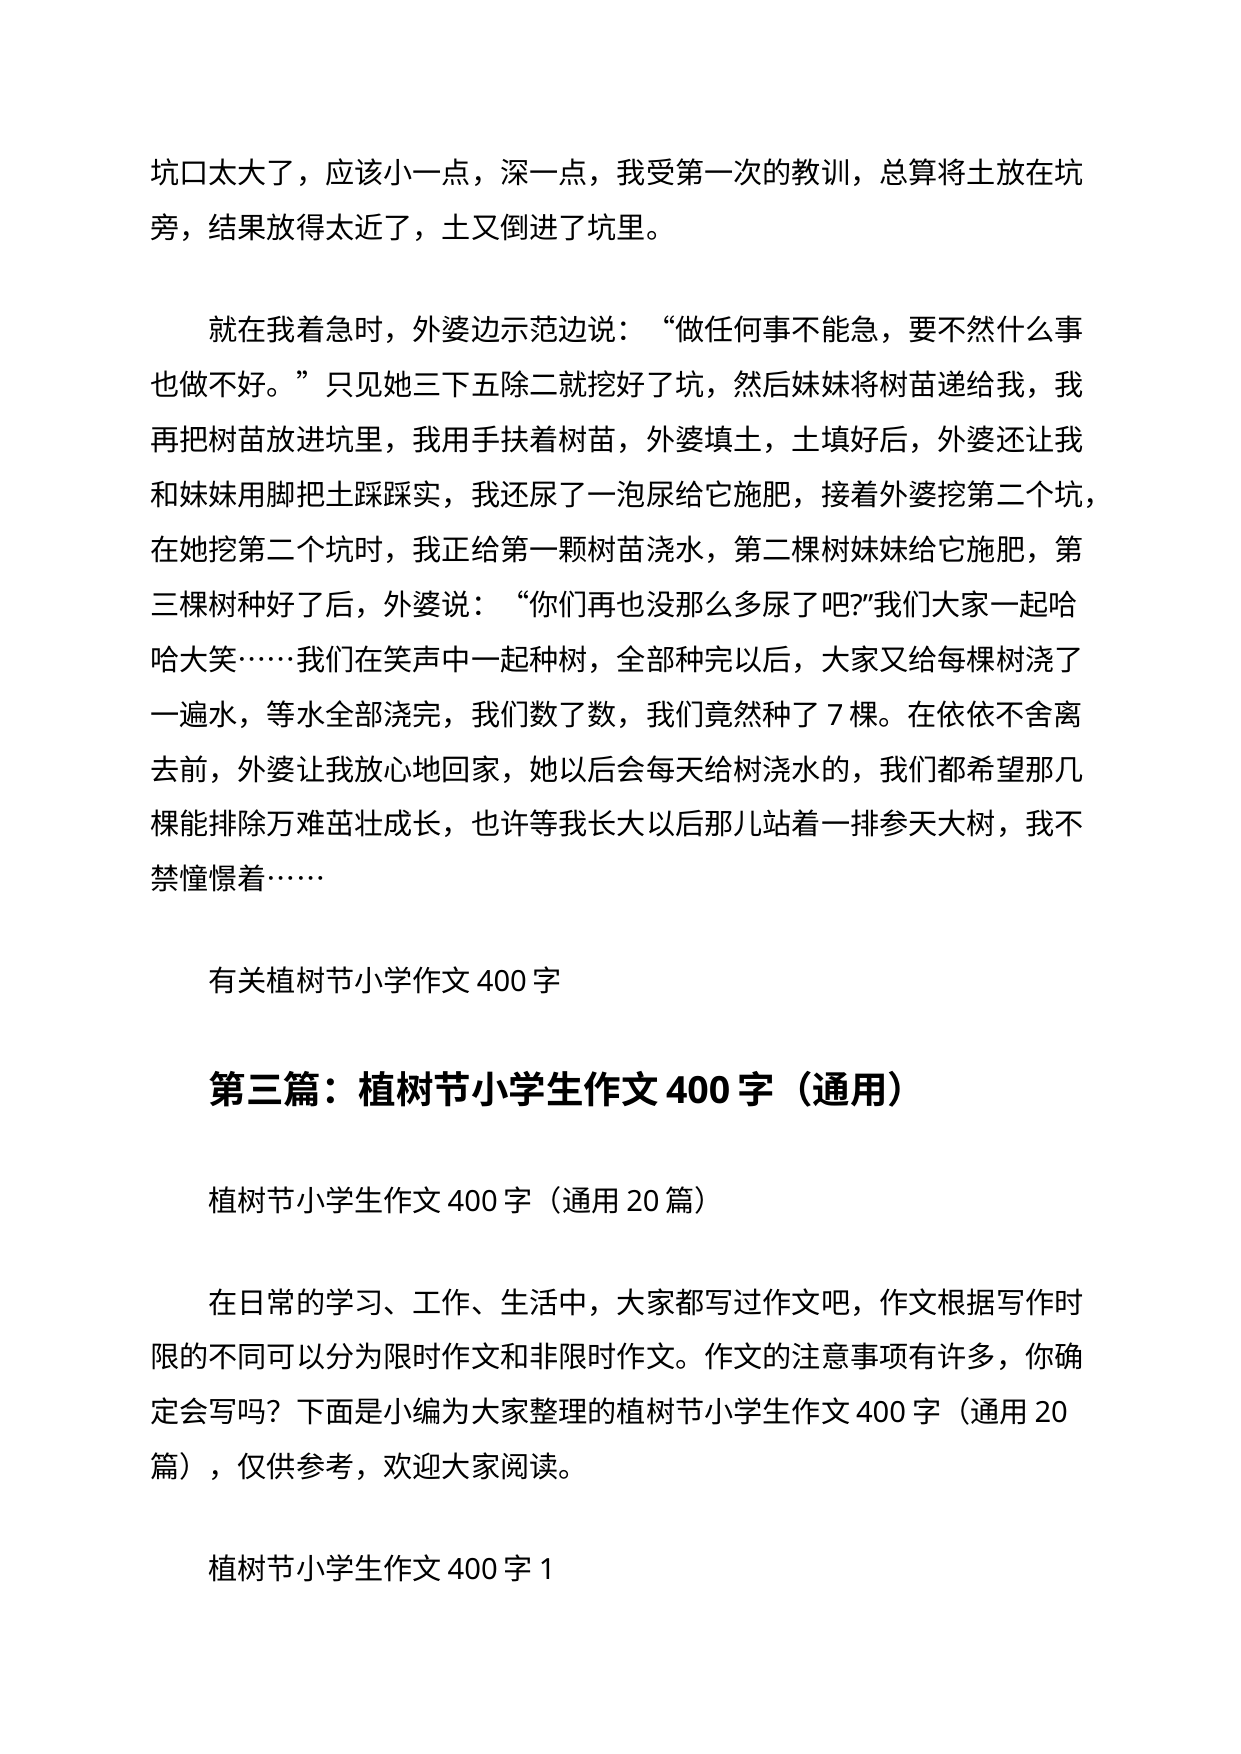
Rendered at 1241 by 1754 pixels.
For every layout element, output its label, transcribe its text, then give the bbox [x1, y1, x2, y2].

text 有关植树节小学作文400字 [150, 958, 1090, 1000]
text 植树节小学生作文400字1 [150, 1546, 1090, 1588]
text 在日常的学习、工作、生活中，大家都写过作文吧，作文根据写作时限的不同可以分为限时作文和非限时作文。作文的注意事项有许多，你确定会写吗？下面是小编为大家整理的植树节小学生作文400字（通用20篇），仅供参考，欢迎大家阅读。 [150, 1279, 1090, 1486]
text 第三篇：植树节小学生作文400字（通用） [150, 1059, 1090, 1114]
text 植树节小学生作文400字（通用20篇） [150, 1177, 1090, 1219]
text 就在我着急时，外婆边示范边说：“做任何事不能急，要不然什么事也做不好。”只见她三下五除二就挖好了坑，然后妹妹将树苗递给我，我再把树苗放进坑里，我用手扶着树苗，外婆填土，土填好后，外婆还让我和妹妹用脚把土踩踩实，我还尿了一泡尿给它施肥，接着外婆挖第二个坑，在她挖第二个坑时，我正给第一颗树苗浇水，第二棵树妹妹给它施肥，第三棵树种好了后，外婆说：“你们再也没那么多尿了吧?”我们大家一起哈哈大笑……我们在笑声中一起种树，全部种完以后，大家又给每棵树浇了一遍水，等水全部浇完，我们数了数，我们竟然种了7棵。在依依不舍离去前，外婆让我放心地回家，她以后会每天给树浇水的，我们都希望那几棵能排除万难茁壮成长，也许等我长大以后那儿站着一排参天大树，我不禁憧憬着…… [150, 307, 1090, 898]
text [150, 150, 1090, 247]
